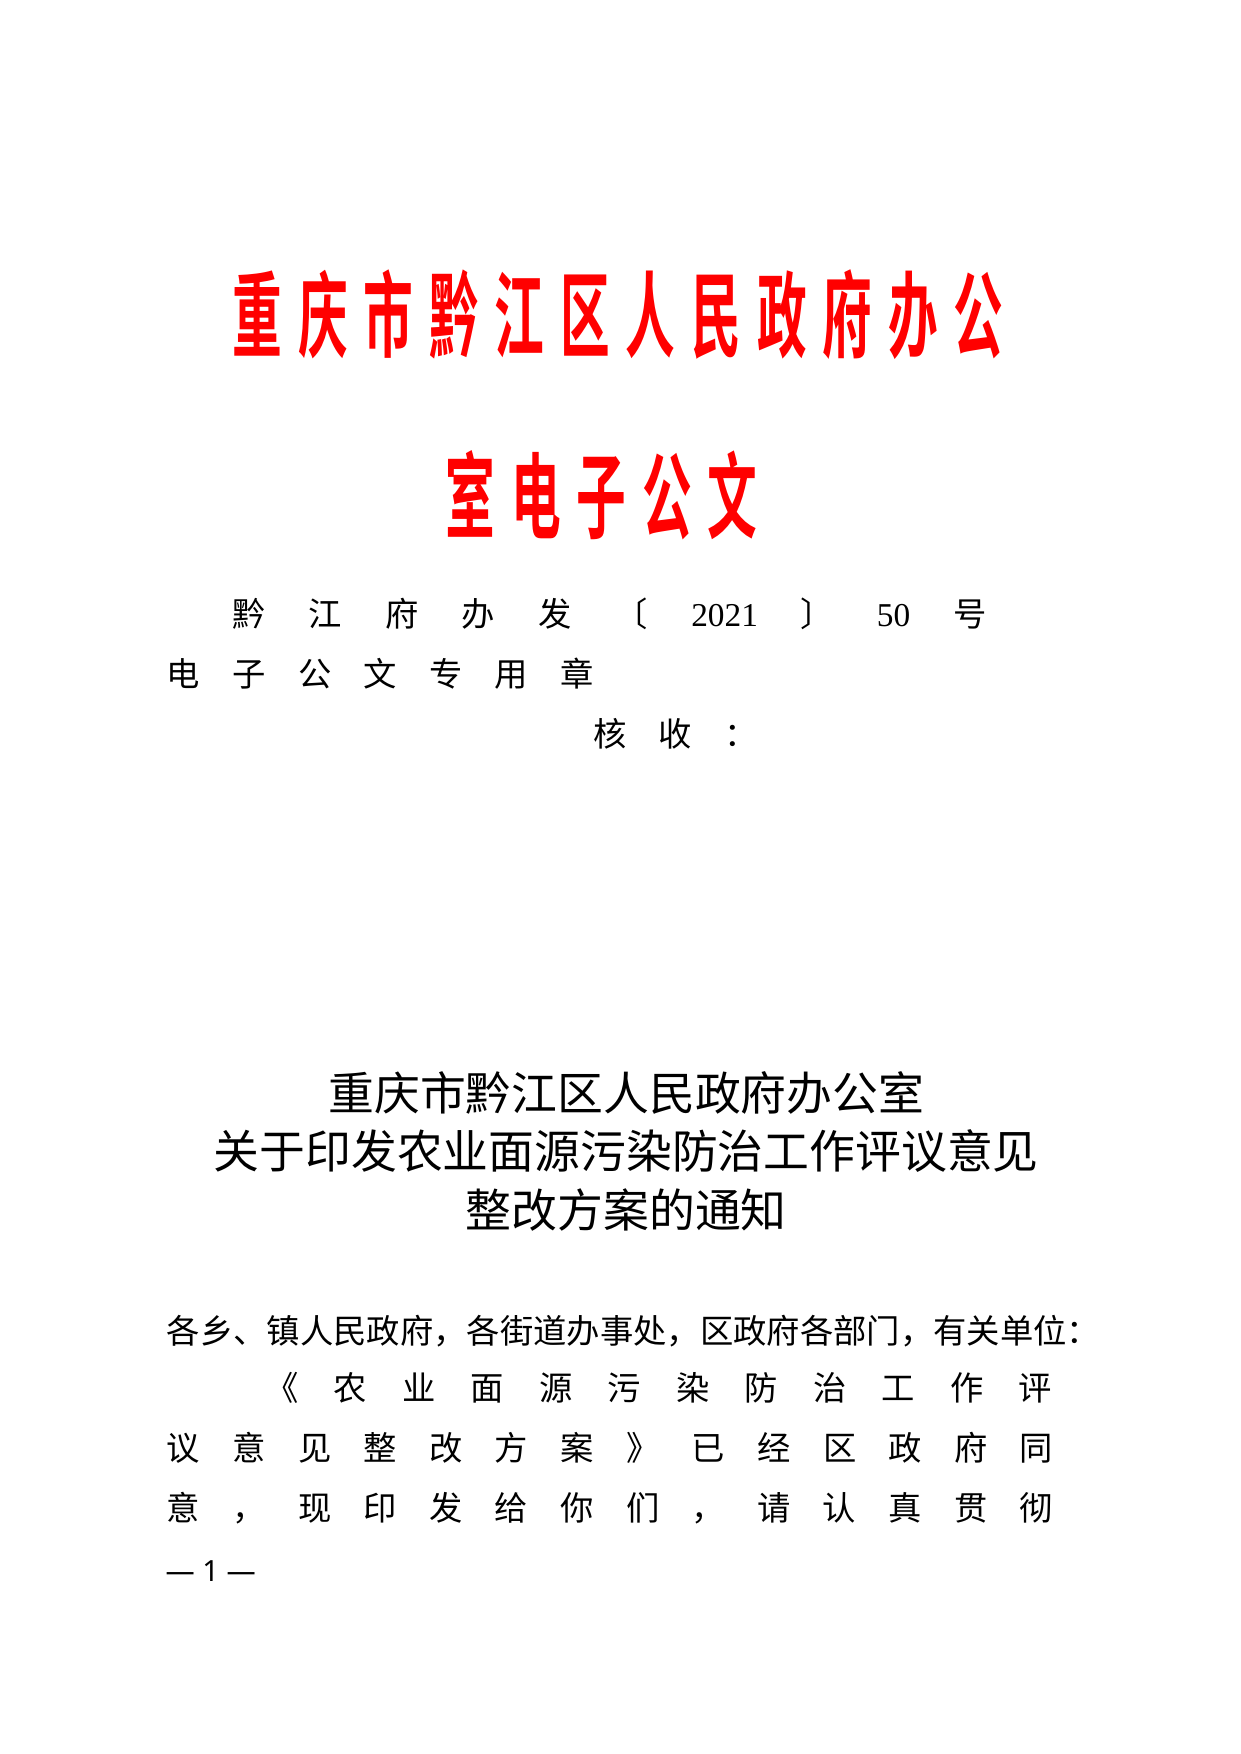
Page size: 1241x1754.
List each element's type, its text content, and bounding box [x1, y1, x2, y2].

text 重庆市黔江区人民政府办公室 [167, 1064, 1085, 1122]
text 重庆市黔江区人民政府办公室电子公文 [167, 219, 1052, 581]
text 整改方案的通知 [167, 1180, 1085, 1239]
text 黔江府办发〔2021〕50号 电子公文专用章 [167, 581, 1019, 702]
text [167, 1355, 1085, 1536]
text 各乡、镇人民政府，各街道办事处，区政府各部门，有关单位： [167, 1297, 1085, 1355]
text 关于印发农业面源污染防治工作评议意见 [167, 1122, 1085, 1180]
text 核收： [167, 702, 1085, 762]
